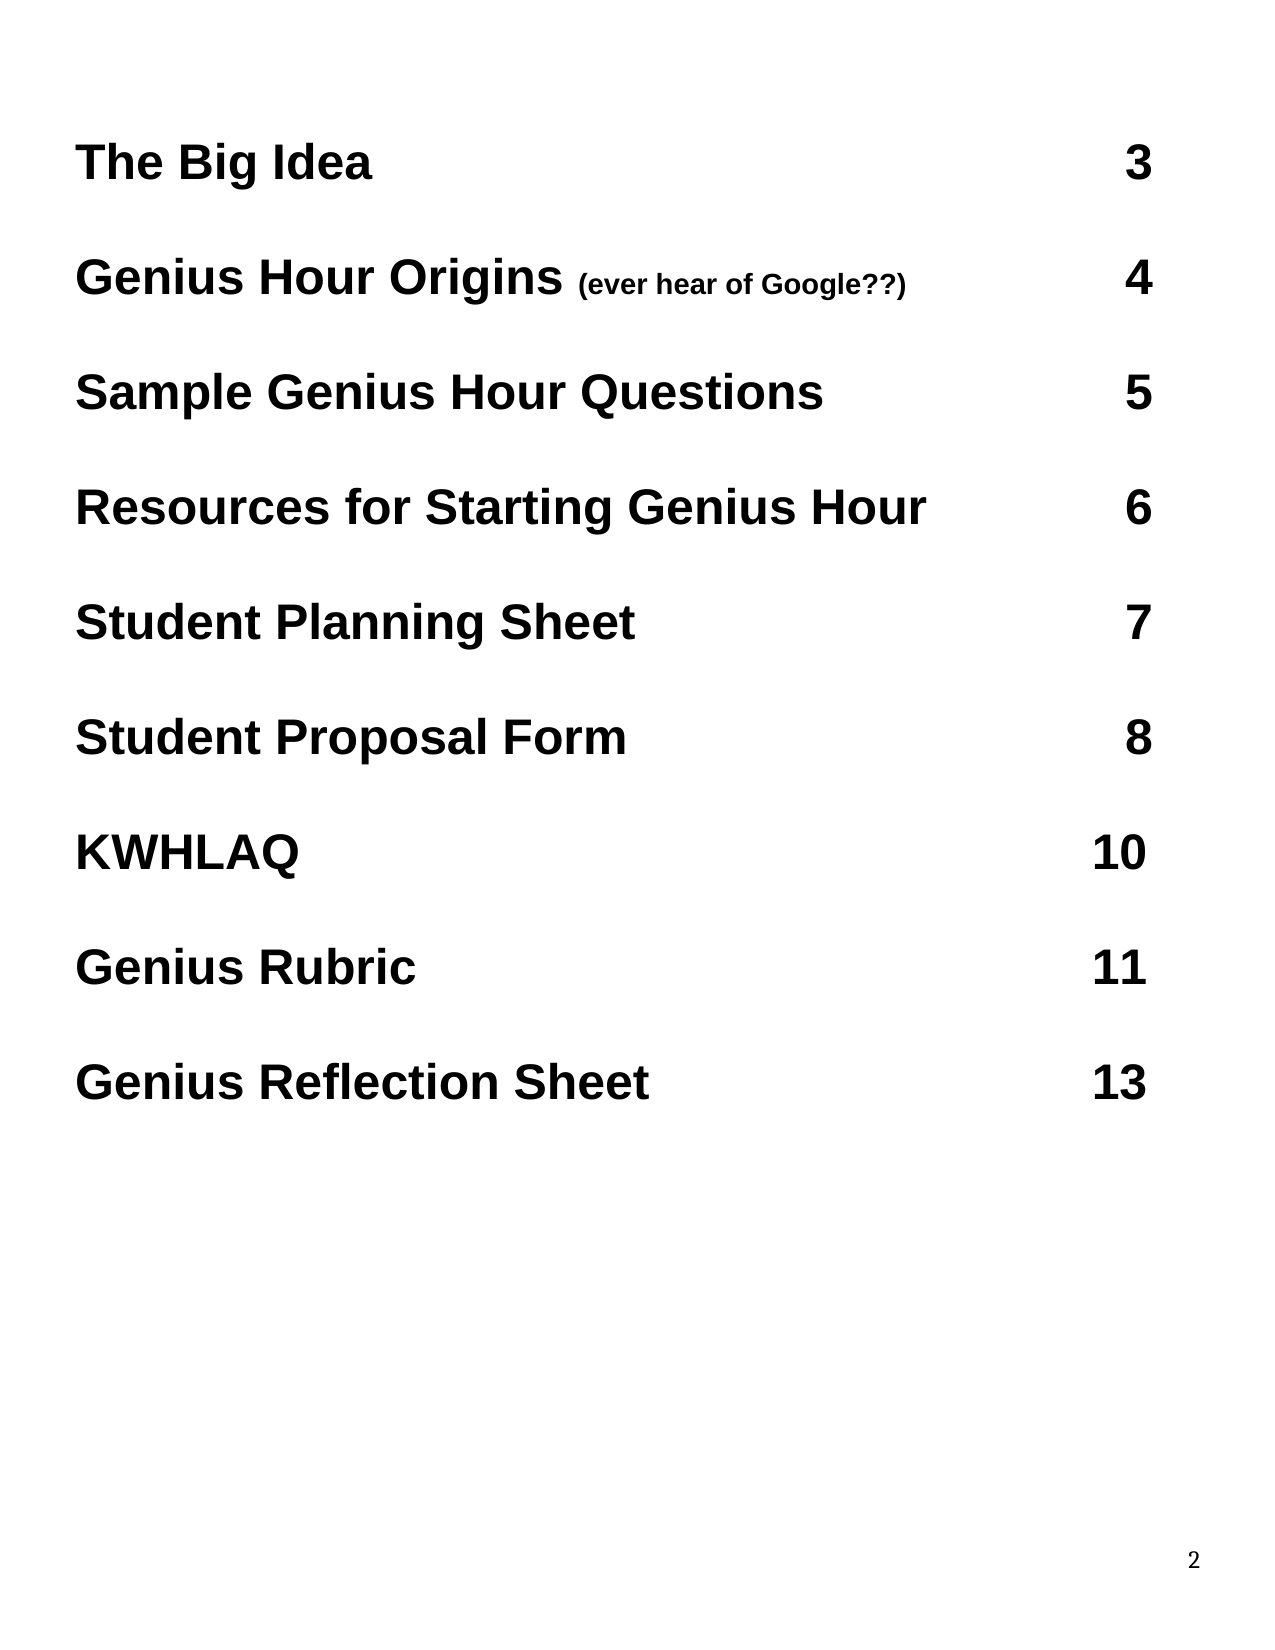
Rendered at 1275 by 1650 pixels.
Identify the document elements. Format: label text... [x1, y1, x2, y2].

text KWHLAQ 10 [75, 822, 1200, 880]
text Sample Genius Hour Questions 5 [75, 362, 1200, 420]
text Genius Reflection Sheet 13 [75, 1052, 1200, 1110]
text Student Planning Sheet 7 [75, 592, 1200, 650]
text The Big Idea 3 [75, 132, 1200, 190]
text Resources for Starting Genius Hour 6 [75, 477, 1200, 535]
text Student Proposal Form 8 [75, 707, 1200, 765]
text Genius Hour Origins (ever hear of Google??) 4 [75, 247, 1200, 305]
text Genius Rubric 11 [75, 937, 1200, 995]
